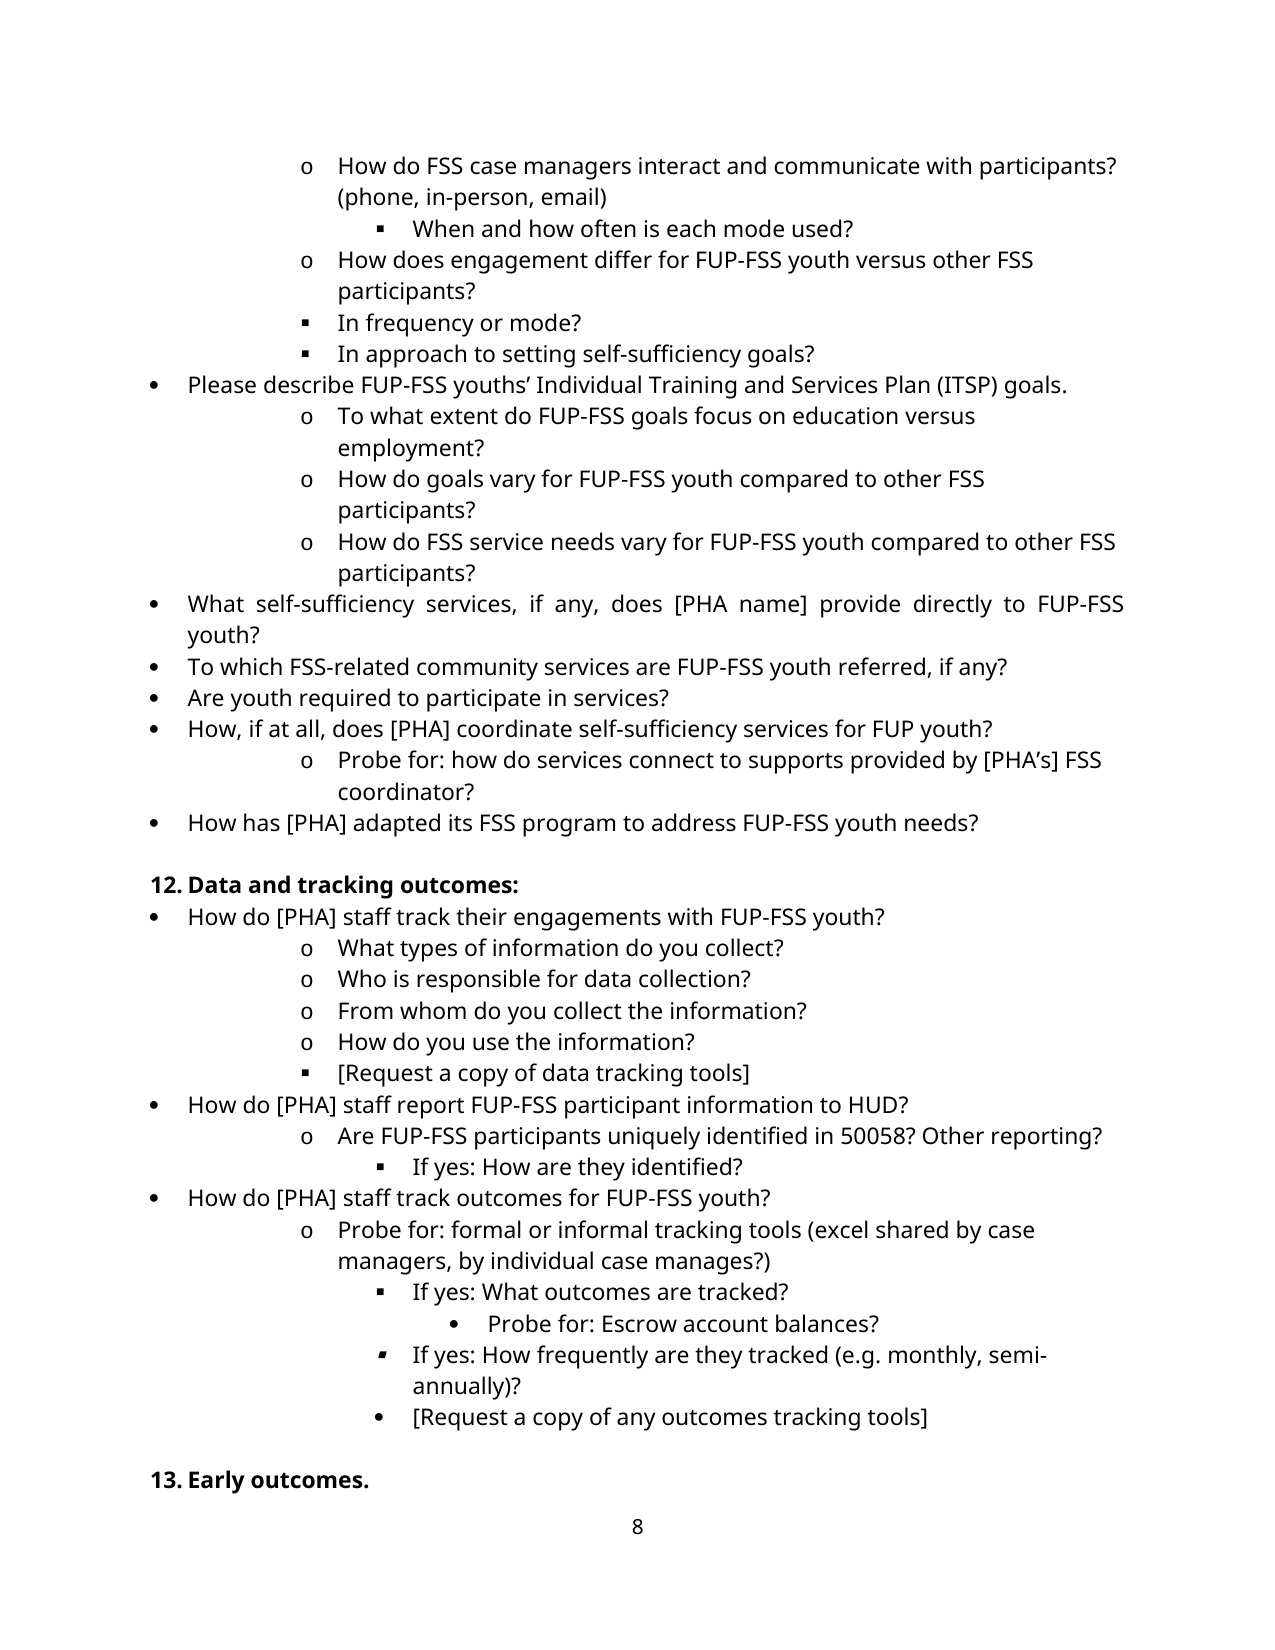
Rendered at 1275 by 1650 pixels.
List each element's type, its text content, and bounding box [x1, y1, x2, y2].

list How do FSS service needs vary for FUP-FSS youth compared to other FSS participants? [300, 525, 1125, 588]
list Probe for: formal or informal tracking tools (excel shared by case managers, by individual case manages?) [300, 1214, 1125, 1276]
list What types of information do you collect? [300, 932, 1125, 963]
list [Request a copy of any outcomes tracking tools] [375, 1401, 1125, 1432]
subtitle Data and tracking outcomes: [150, 869, 1125, 901]
list How do [PHA] staff track outcomes for FUP-FSS youth? [150, 1182, 1125, 1214]
list How do [PHA] staff track their engagements with FUP-FSS youth? [150, 901, 1125, 932]
list In approach to setting self-sufficiency goals? [300, 338, 1125, 369]
list Are FUP-FSS participants uniquely identified in 50058? Other reporting? [300, 1120, 1125, 1151]
list What self-sufficiency services, if any, does [PHA name] provide directly to FUP-FSS youth? [150, 588, 1125, 651]
list To which FSS-related community services are FUP-FSS youth referred, if any? [150, 651, 1125, 682]
list Are youth required to participate in services? [150, 682, 1125, 713]
list Please describe FUP-FSS youths’ Individual Training and Services Plan (ITSP) goals. [150, 369, 1125, 400]
list In frequency or mode? [300, 306, 1125, 338]
list If yes: How frequently are they tracked (e.g. monthly, semi-annually)? [375, 1339, 1125, 1401]
list When and how often is each mode used? [375, 213, 1125, 244]
list To what extent do FUP-FSS goals focus on education versus employment? [300, 400, 1125, 463]
list How do [PHA] staff report FUP-FSS participant information to HUD? [150, 1088, 1125, 1120]
list Probe for: Escrow account balances? [450, 1307, 1125, 1339]
list How does engagement differ for FUP-FSS youth versus other FSS participants? [300, 244, 1125, 306]
list Who is responsible for data collection? [300, 963, 1125, 994]
subtitle Early outcomes. [150, 1464, 1125, 1495]
list From whom do you collect the information? [300, 994, 1125, 1026]
list [Request a copy of data tracking tools] [300, 1057, 1125, 1088]
list If yes: How are they identified? [375, 1151, 1125, 1182]
list How do goals vary for FUP-FSS youth compared to other FSS participants? [300, 463, 1125, 525]
list If yes: What outcomes are tracked? [375, 1276, 1125, 1307]
list Probe for: how do services connect to supports provided by [PHA’s] FSS coordinator? [300, 744, 1125, 807]
list How has [PHA] adapted its FSS program to address FUP-FSS youth needs? [150, 807, 1125, 838]
list How do FSS case managers interact and communicate with participants? (phone, in-person, email) [300, 150, 1125, 213]
list How, if at all, does [PHA] coordinate self-sufficiency services for FUP youth? [150, 713, 1125, 744]
list How do you use the information? [300, 1026, 1125, 1057]
